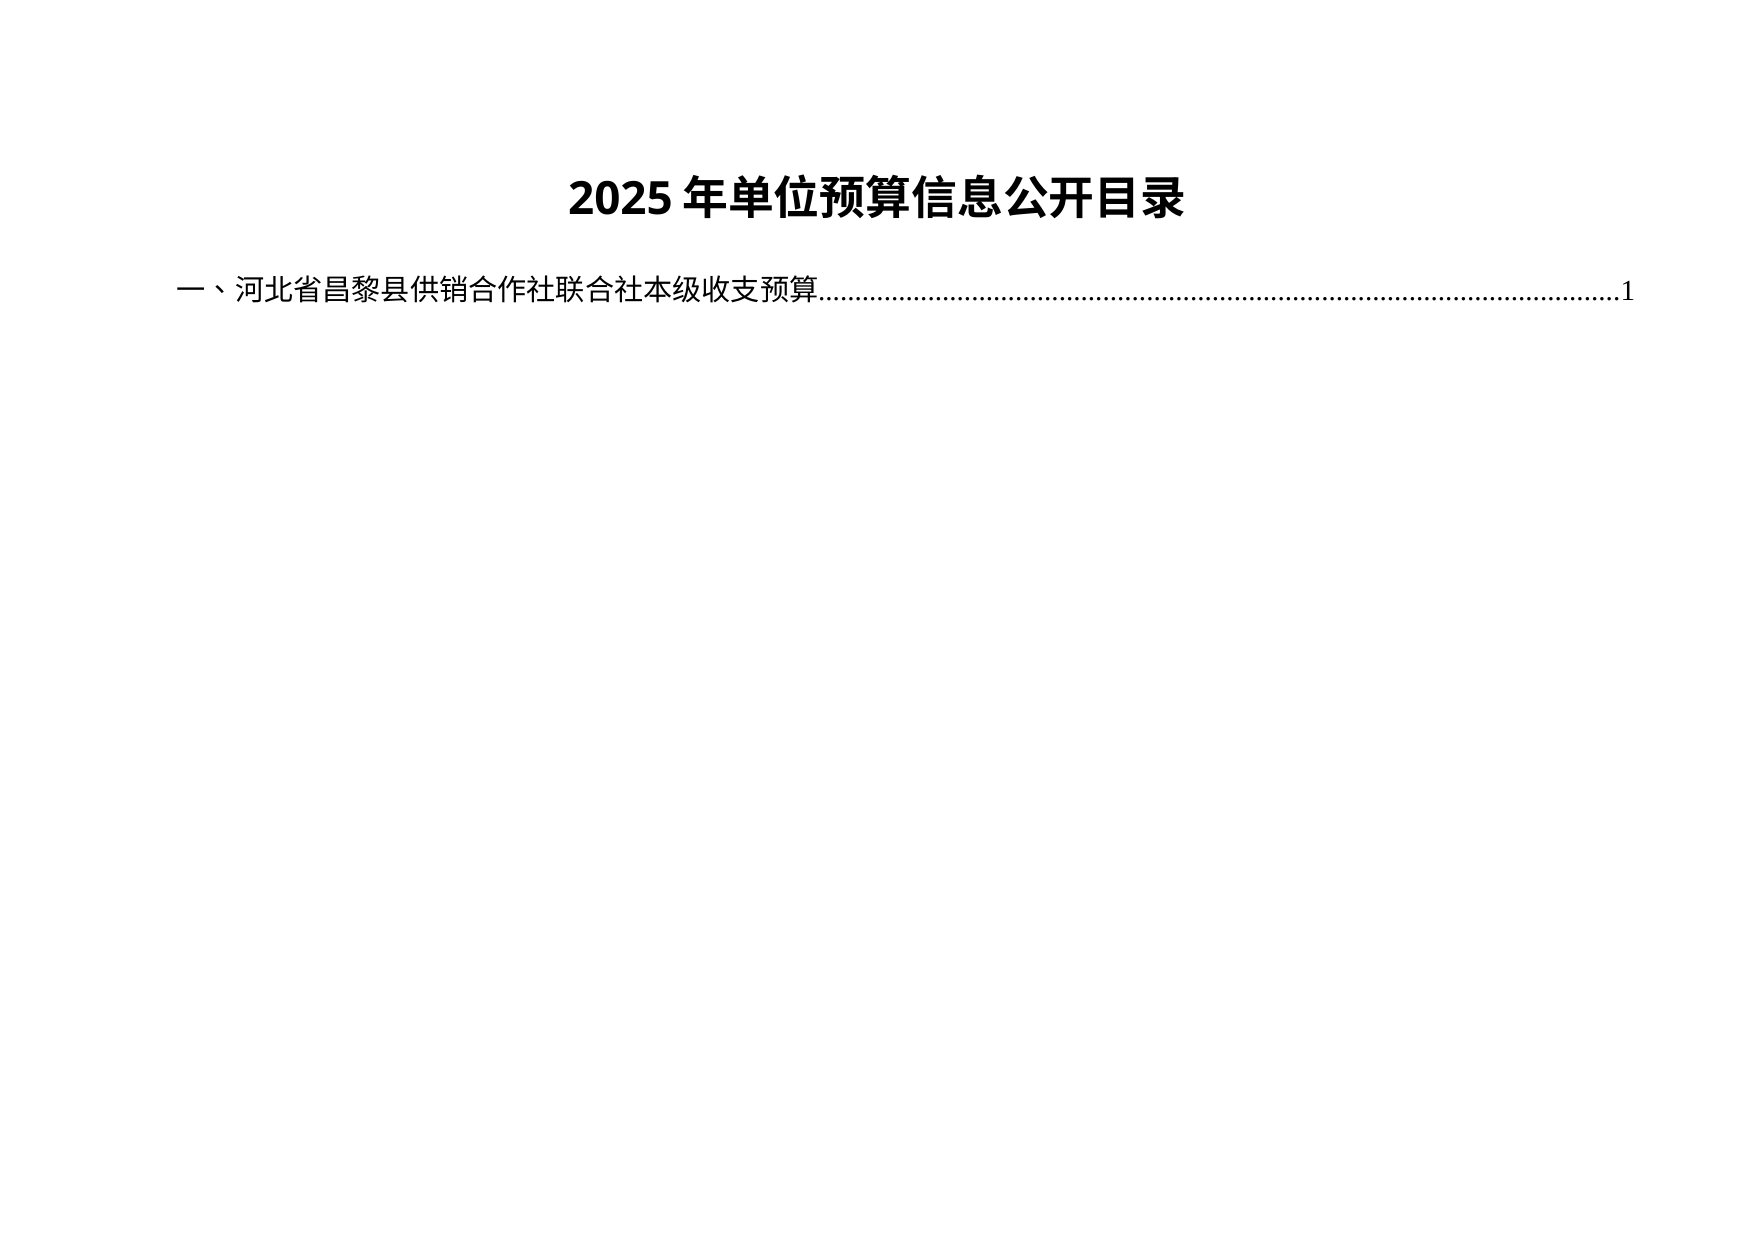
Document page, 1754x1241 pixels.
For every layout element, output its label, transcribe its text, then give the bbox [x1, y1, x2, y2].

text 2025年单位预算信息公开目录 [118, 165, 1636, 228]
text 一、河北省昌黎县供销合作社联合社本级收支预算 1 [118, 269, 1636, 309]
